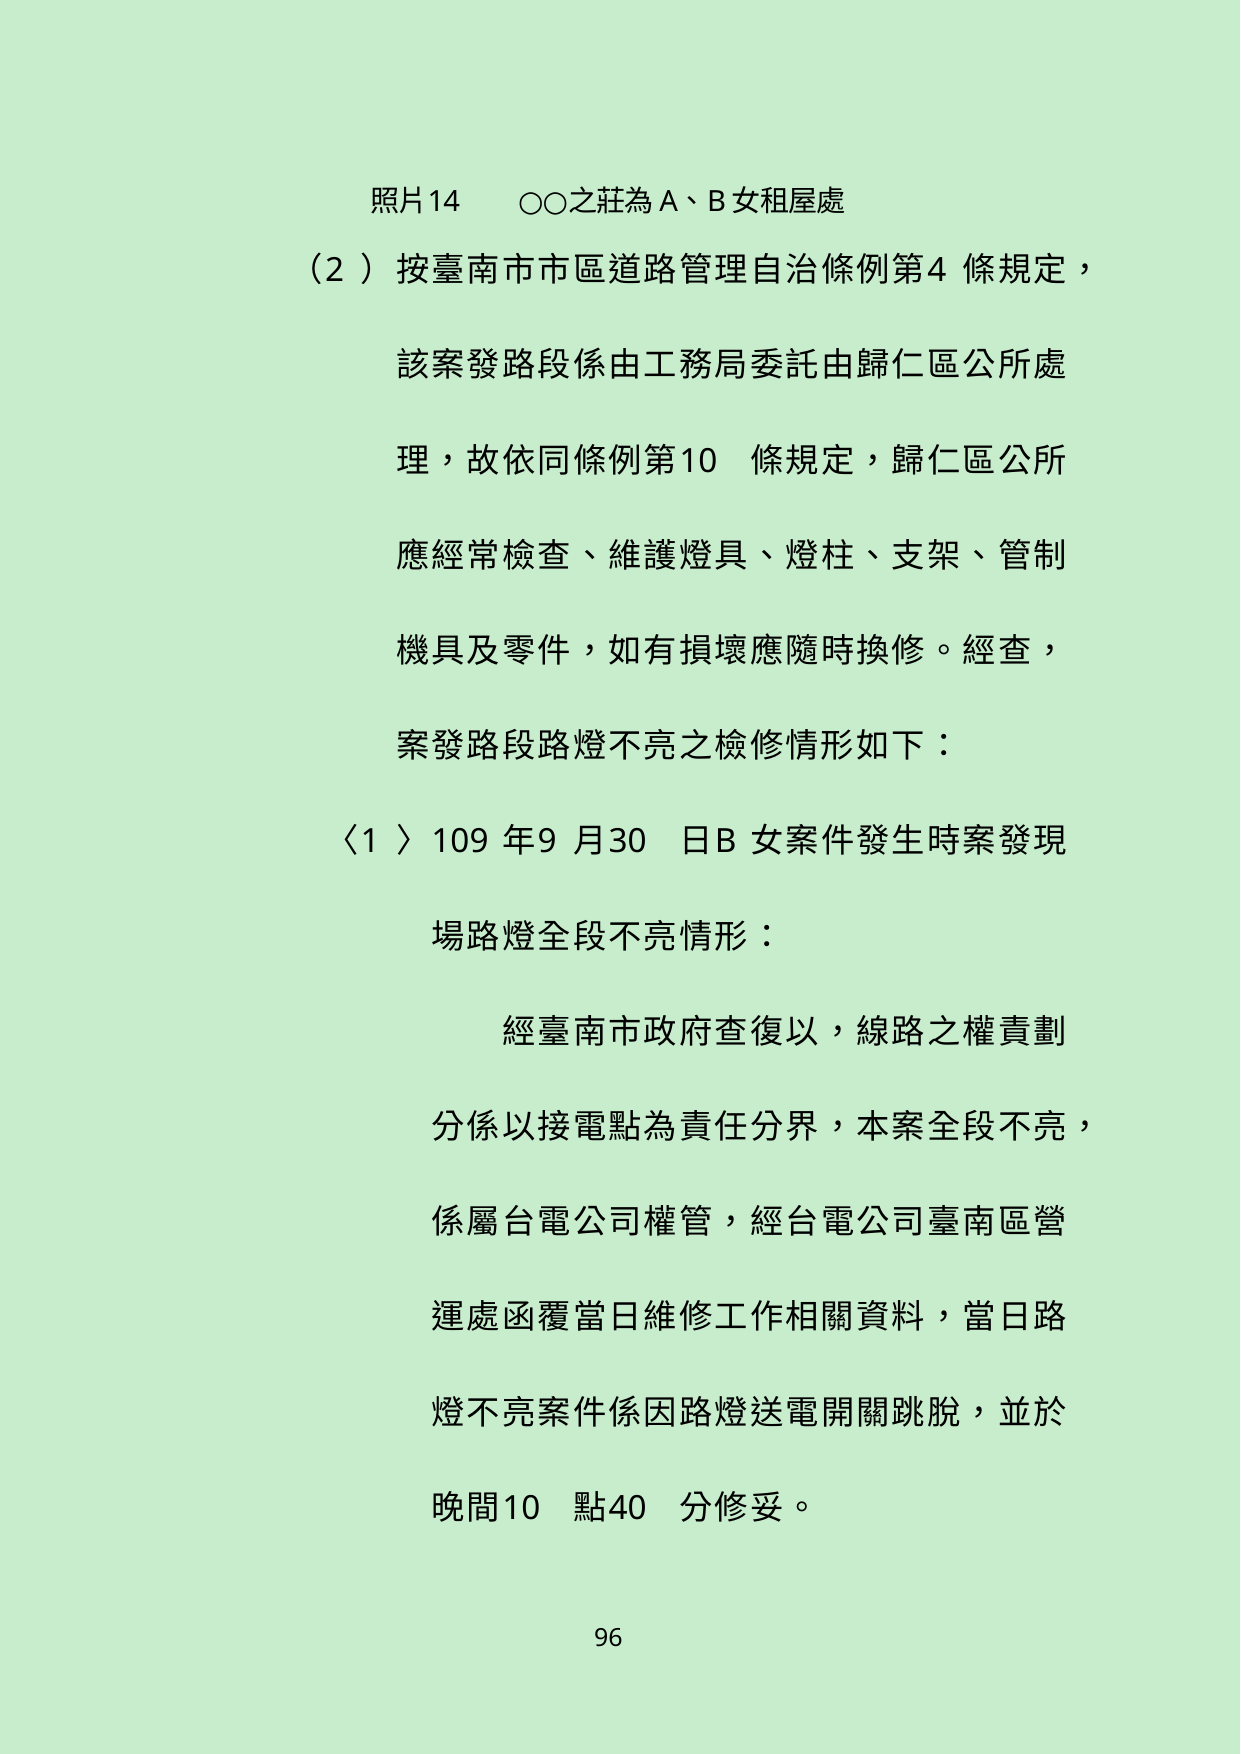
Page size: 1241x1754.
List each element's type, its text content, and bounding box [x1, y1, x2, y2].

subtitle 109年9月30日B女案件發生時案發現場路燈全段不亮情形： [307, 791, 1069, 981]
text ○○之莊為A、B女租屋處 [148, 177, 1069, 219]
text 經臺南市政府查復以，線路之權責劃分係以接電點為責任分界，本案全段不亮，係屬台電公司權管，經台電公司臺南區營運處函覆當日維修工作相關資料，當日路燈不亮案件係因路燈送電開關跳脫，並於晚間10點40分修妥。 [396, 981, 1069, 1552]
subtitle 按臺南市市區道路管理自治條例第4條規定，該案發路段係由工務局委託由歸仁區公所處理，故依同條例第10條規定，歸仁區公所應經常檢查、維護燈具、燈柱、支架、管制機具及零件，如有損壞應隨時換修。經查，案發路段路燈不亮之檢修情形如下： [281, 219, 1069, 791]
